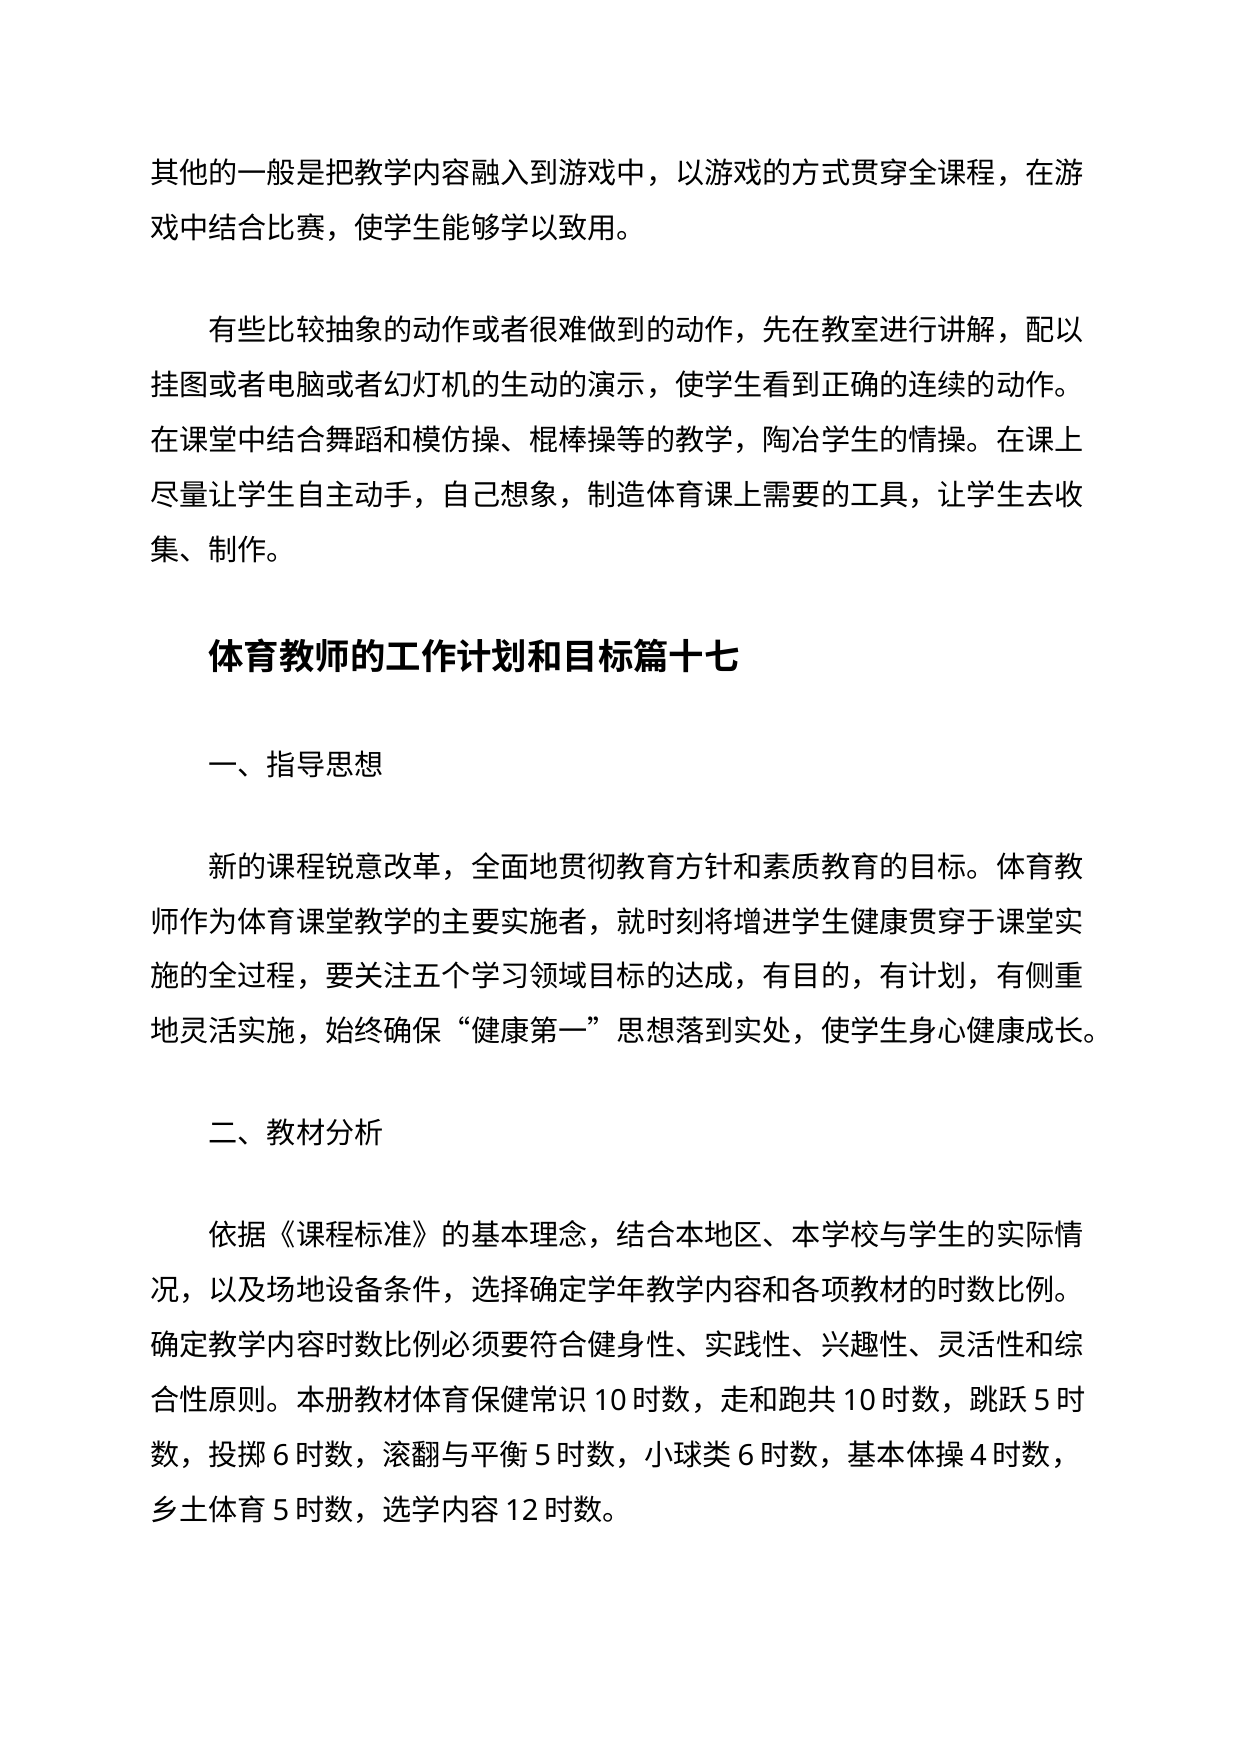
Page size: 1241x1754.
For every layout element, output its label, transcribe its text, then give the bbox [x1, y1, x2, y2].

text 一、指导思想 [150, 741, 1090, 784]
text 体育教师的工作计划和目标篇十七 [150, 628, 1090, 679]
text 有些比较抽象的动作或者很难做到的动作，先在教室进行讲解，配以挂图或者电脑或者幻灯机的生动的演示，使学生看到正确的连续的动作。在课堂中结合舞蹈和模仿操、棍棒操等的教学，陶冶学生的情操。在课上尽量让学生自主动手，自己想象，制造体育课上需要的工具，让学生去收集、制作。 [150, 307, 1090, 568]
text 二、教材分析 [150, 1110, 1090, 1152]
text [150, 150, 1090, 247]
text 依据《课程标准》的基本理念，结合本地区、本学校与学生的实际情况，以及场地设备条件，选择确定学年教学内容和各项教材的时数比例。确定教学内容时数比例必须要符合健身性、实践性、兴趣性、灵活性和综合性原则。本册教材体育保健常识10时数，走和跑共10时数，跳跃5时数，投掷6时数，滚翻与平衡5时数，小球类6时数，基本体操4时数，乡土体育5时数，选学内容12时数。 [150, 1211, 1090, 1528]
text 新的课程锐意改革，全面地贯彻教育方针和素质教育的目标。体育教师作为体育课堂教学的主要实施者，就时刻将增进学生健康贯穿于课堂实施的全过程，要关注五个学习领域目标的达成，有目的，有计划，有侧重地灵活实施，始终确保“健康第一”思想落到实处，使学生身心健康成长。 [150, 843, 1090, 1050]
